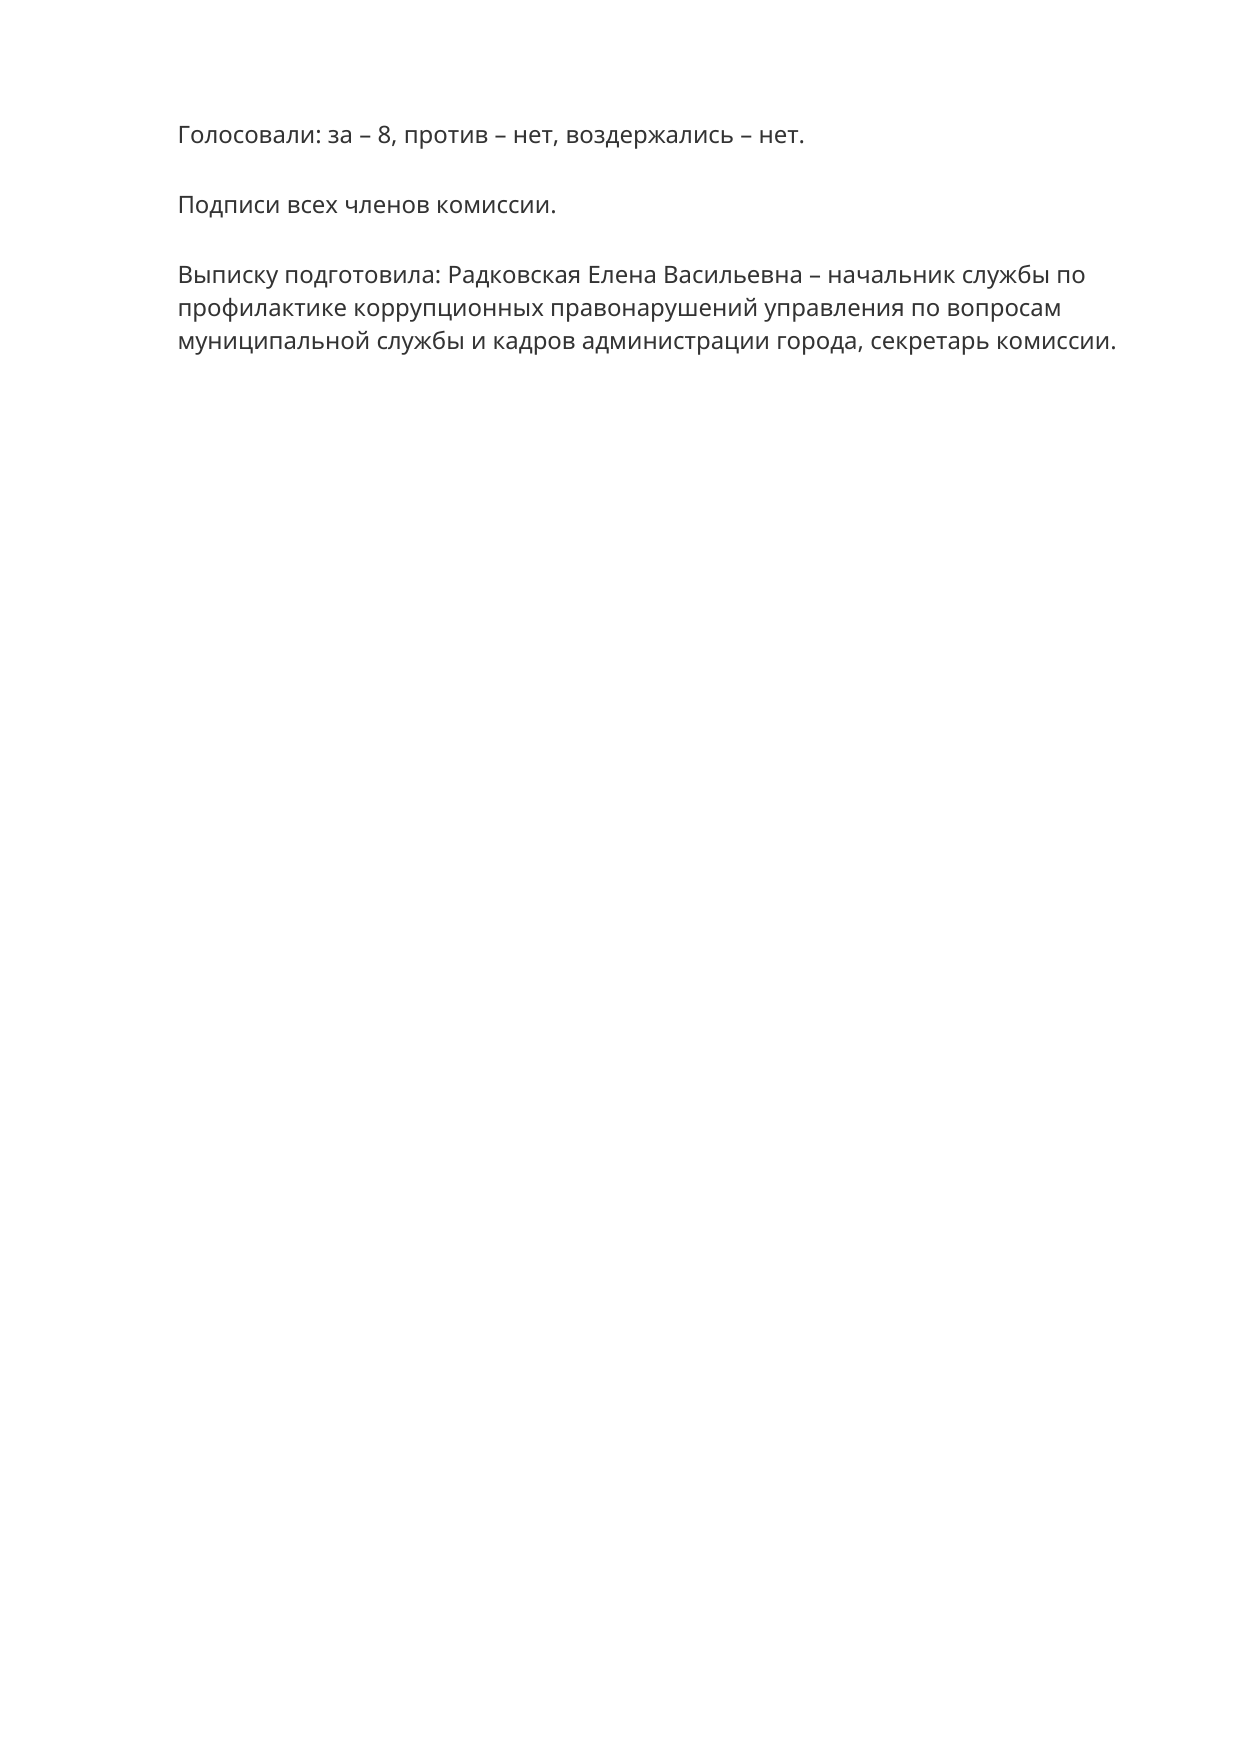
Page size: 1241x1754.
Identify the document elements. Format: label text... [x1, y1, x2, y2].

text Голосовали: за – 8, против – нет, воздержались – нет. [177, 118, 1152, 151]
text Подписи всех членов комиссии. [177, 188, 1152, 221]
text Выписку подготовила: Радковская Елена Васильевна – начальник службы по профилактике коррупционных правонарушений управления по вопросам муниципальной службы и кадров администрации города, секретарь комиссии. [177, 258, 1152, 356]
